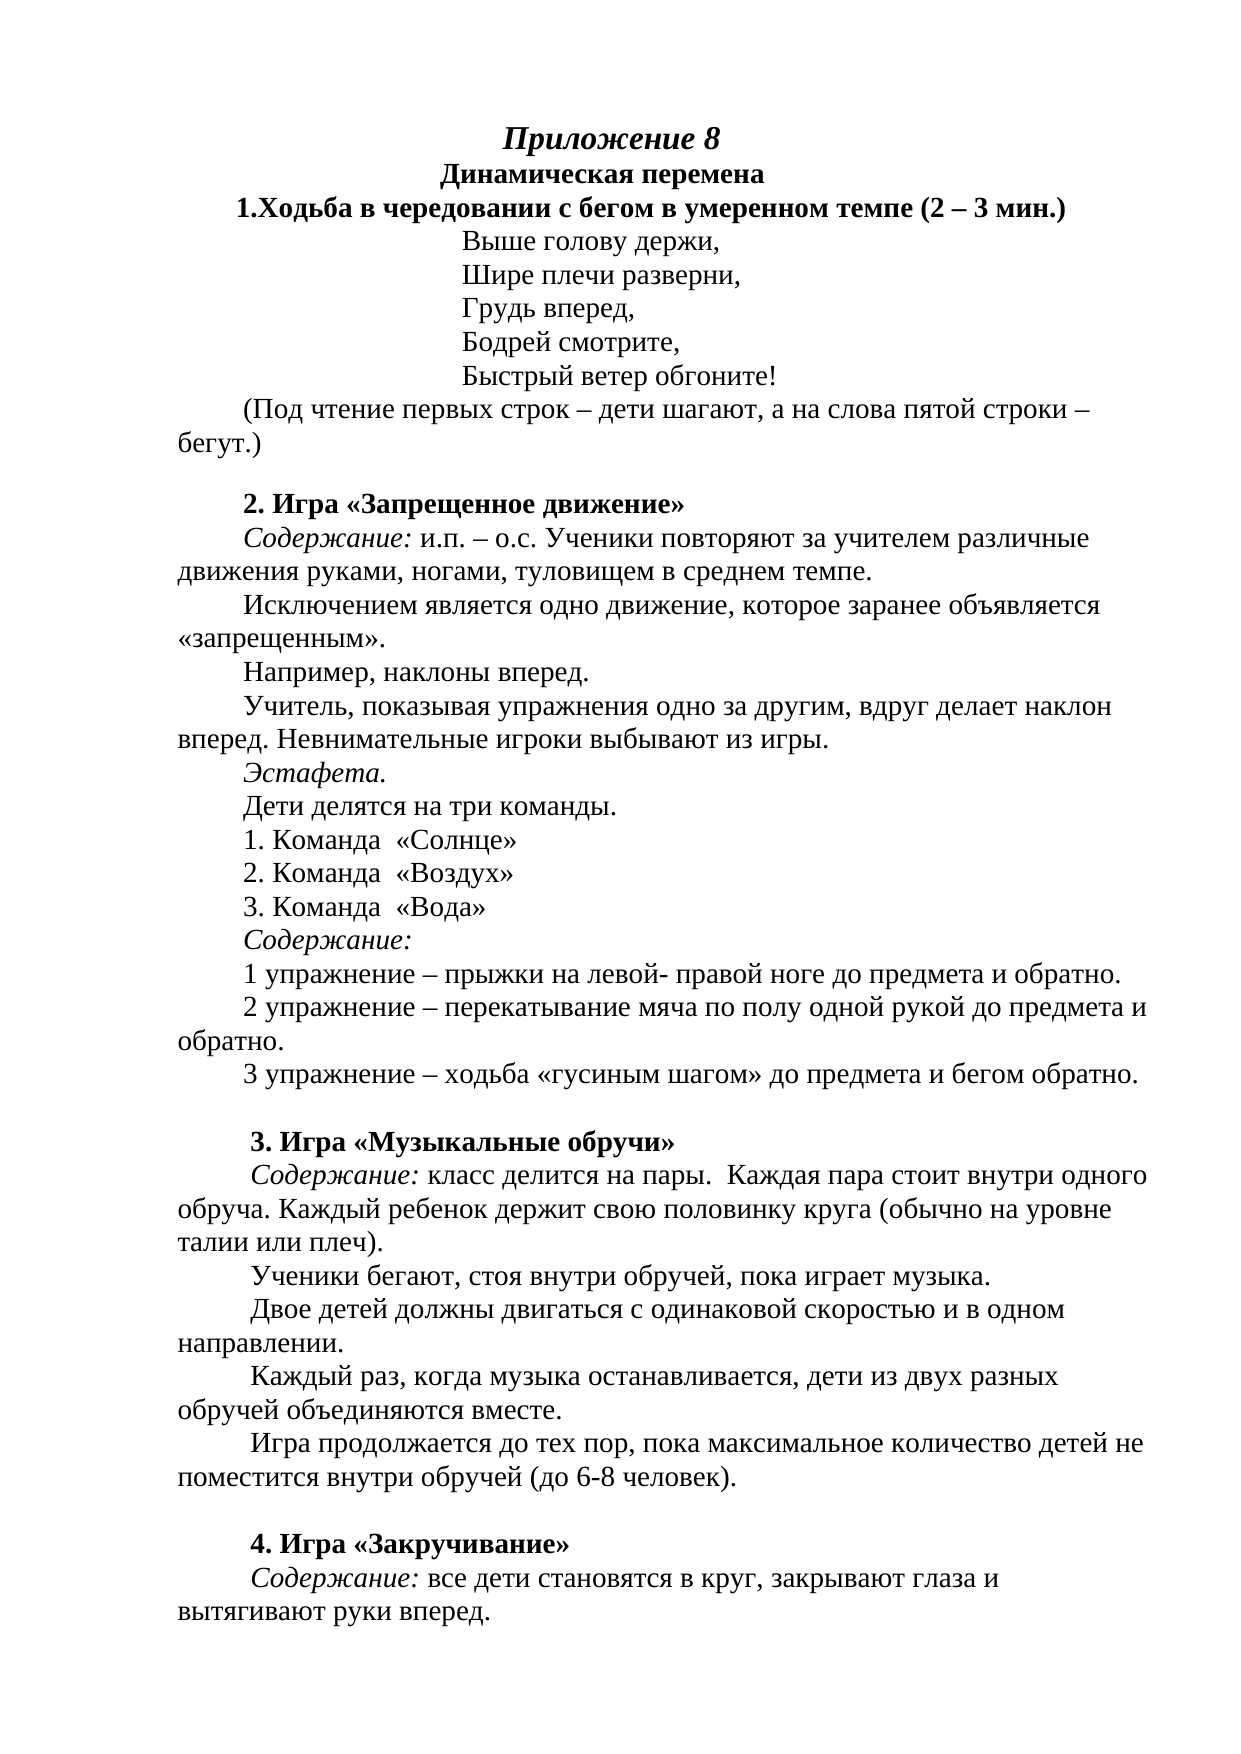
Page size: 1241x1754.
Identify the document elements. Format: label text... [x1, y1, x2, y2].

text Дети делятся на три команды. [177, 788, 1152, 822]
text (Под чтение первых строк – дети шагают, а на слова пятой строки – бегут.) [177, 391, 1152, 458]
text 2. Команда «Воздух» [177, 855, 1152, 889]
text Содержание: [177, 922, 1152, 956]
text 3 упражнение – ходьба «гусиным шагом» до предмета и бегом обратно. [177, 1057, 1152, 1090]
text 1.Ходьба в чередовании с бегом в умеренном темпе (2 – 3 мин.) [177, 190, 1152, 223]
text Ученики бегают, стоя внутри обручей, пока играет музыка. [177, 1258, 1152, 1291]
text Исключением является одно движение, которое заранее объявляется «запрещенным». [177, 587, 1152, 654]
text 2. Игра «Запрещенное движение» [177, 486, 1152, 520]
text Каждый раз, когда музыка останавливается, дети из двух разных обручей объединяются вместе. [177, 1358, 1152, 1426]
text Содержание: класс делится на пары. Каждая пара стоит внутри одного обруча. Каждый ребенок держит свою половинку круга (обычно на уровне талии или плеч). [177, 1157, 1152, 1258]
text Эстафета. [177, 755, 1152, 788]
text 1 упражнение – прыжки на левой- правой ноге до предмета и обратно. [177, 956, 1152, 989]
text 3. Команда «Вода» [177, 889, 1152, 922]
text Динамическая перемена [177, 156, 1152, 190]
text Грудь вперед, [177, 291, 1152, 324]
text 1. Команда «Солнце» [177, 822, 1152, 855]
text Игра продолжается до тех пор, пока максимальное количество детей не поместится внутри обручей (до 6-8 человек). [177, 1426, 1152, 1493]
text 3. Игра «Музыкальные обручи» [177, 1124, 1152, 1157]
text Бодрей смотрите, [177, 324, 1152, 358]
text Содержание: все дети становятся в круг, закрывают глаза и вытягивают руки вперед. [177, 1560, 1152, 1627]
text Двое детей должны двигаться с одинаковой скоростью и в одном направлении. [177, 1291, 1152, 1358]
text 4. Игра «Закручивание» [177, 1526, 1152, 1560]
text Шире плечи разверни, [177, 257, 1152, 291]
text Выше голову держи, [177, 223, 1152, 257]
text 2 упражнение – перекатывание мяча по полу одной рукой до предмета и обратно. [177, 989, 1152, 1057]
text Содержание: и.п. – о.с. Ученики повторяют за учителем различные движения руками, ногами, туловищем в среднем темпе. [177, 520, 1152, 587]
text Приложение 8 [177, 118, 1152, 156]
text Учитель, показывая упражнения одно за другим, вдруг делает наклон вперед. Невнимательные игроки выбывают из игры. [177, 688, 1152, 755]
text Быстрый ветер обгоните! [177, 358, 1152, 391]
text Например, наклоны вперед. [177, 654, 1152, 688]
